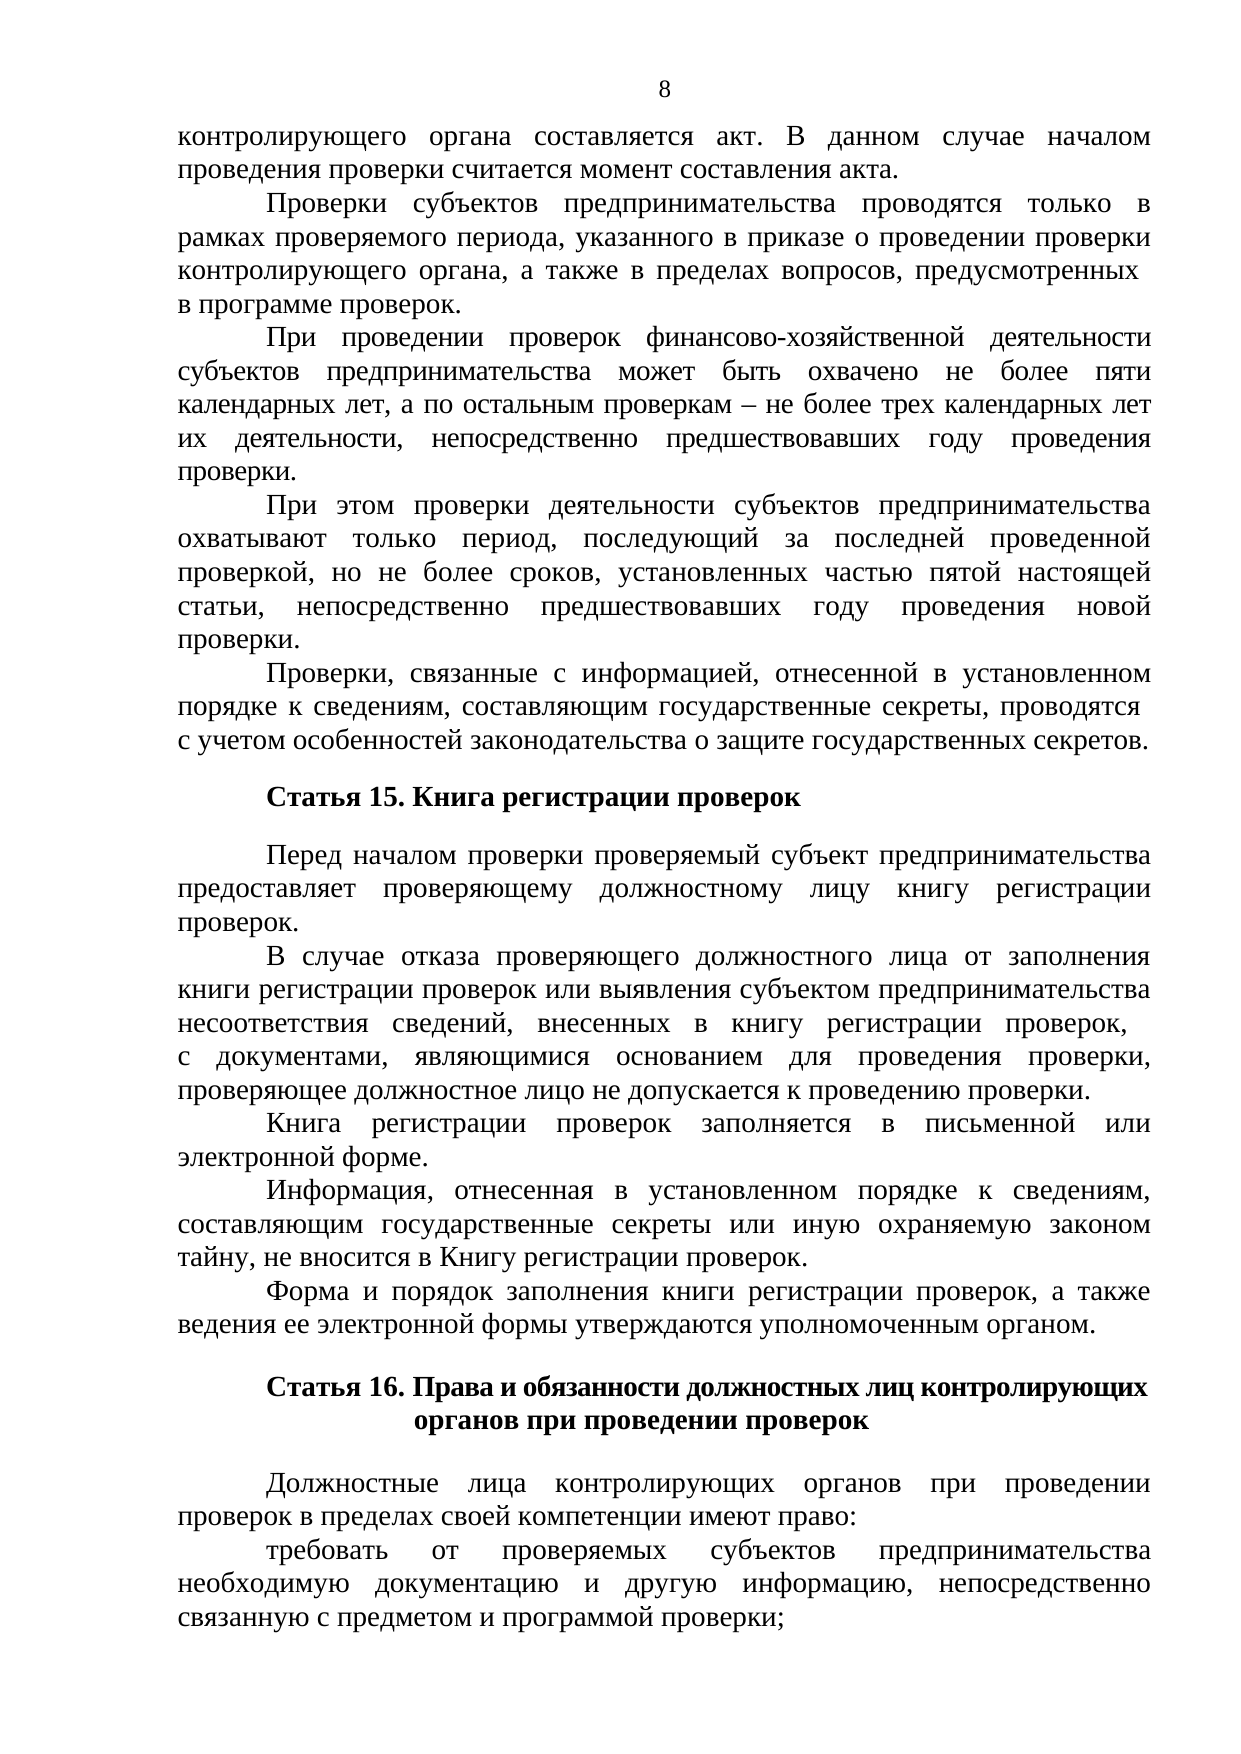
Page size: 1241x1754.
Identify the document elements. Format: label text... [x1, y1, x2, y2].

text Книга регистрации проверок заполняется в письменной или электронной форме. [177, 1105, 1152, 1172]
text Информация, отнесенная в установленном порядке к сведениям, составляющим государственные секреты или иную охраняемую законом тайну, не вносится в Книгу регистрации проверок. [177, 1172, 1152, 1273]
text Должностные лица контролирующих органов при проведении проверок в пределах своей компетенции имеют право: [177, 1465, 1152, 1532]
text Проверки, связанные с информацией, отнесенной в установленном порядке к сведениям, составляющим государственные секреты, проводятся с учетом особенностей законодательства о защите государственных секретов. [177, 655, 1152, 755]
text При проведении проверок финансово-хозяйственной деятельности субъектов предпринимательства может быть охвачено не более пяти календарных лет, а по остальным проверкам – не более трех календарных лет их деятельности, непосредственно предшествовавших году проведения проверки. [177, 319, 1152, 487]
text Статья 15. Книга регистрации проверок [266, 779, 1152, 813]
text Форма и порядок заполнения книги регистрации проверок, а также ведения ее электронной формы утверждаются уполномоченным органом. [177, 1273, 1152, 1340]
text При этом проверки деятельности субъектов предпринимательства охватывают только период, последующий за последней проведенной проверкой, но не более сроков, установленных частью пятой настоящей статьи, непосредственно предшествовавших году проведения новой проверки. [177, 487, 1152, 655]
text В случае отказа проверяющего должностного лица от заполнения книги регистрации проверок или выявления субъектом предпринимательства несоответствия сведений, внесенных в книгу регистрации проверок, с документами, являющимися основанием для проведения проверки, проверяющее должностное лицо не допускается к проведению проверки. [177, 938, 1152, 1105]
text Статья 16. Права и обязанности должностных лиц контролирующих органов при проведении проверок [266, 1369, 1152, 1436]
text Проверки субъектов предпринимательства проводятся только в рамках проверяемого периода, указанного в приказе о проведении проверки контролирующего органа, а также в пределах вопросов, предусмотренных в программе проверок. [177, 185, 1152, 319]
text Перед началом проверки проверяемый субъект предпринимательства предоставляет проверяющему должностному лицу книгу регистрации проверок. [177, 837, 1152, 938]
text требовать от проверяемых субъектов предпринимательства необходимую документацию и другую информацию, непосредственно связанную с предметом и программой проверки; [177, 1532, 1152, 1632]
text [177, 118, 1152, 185]
